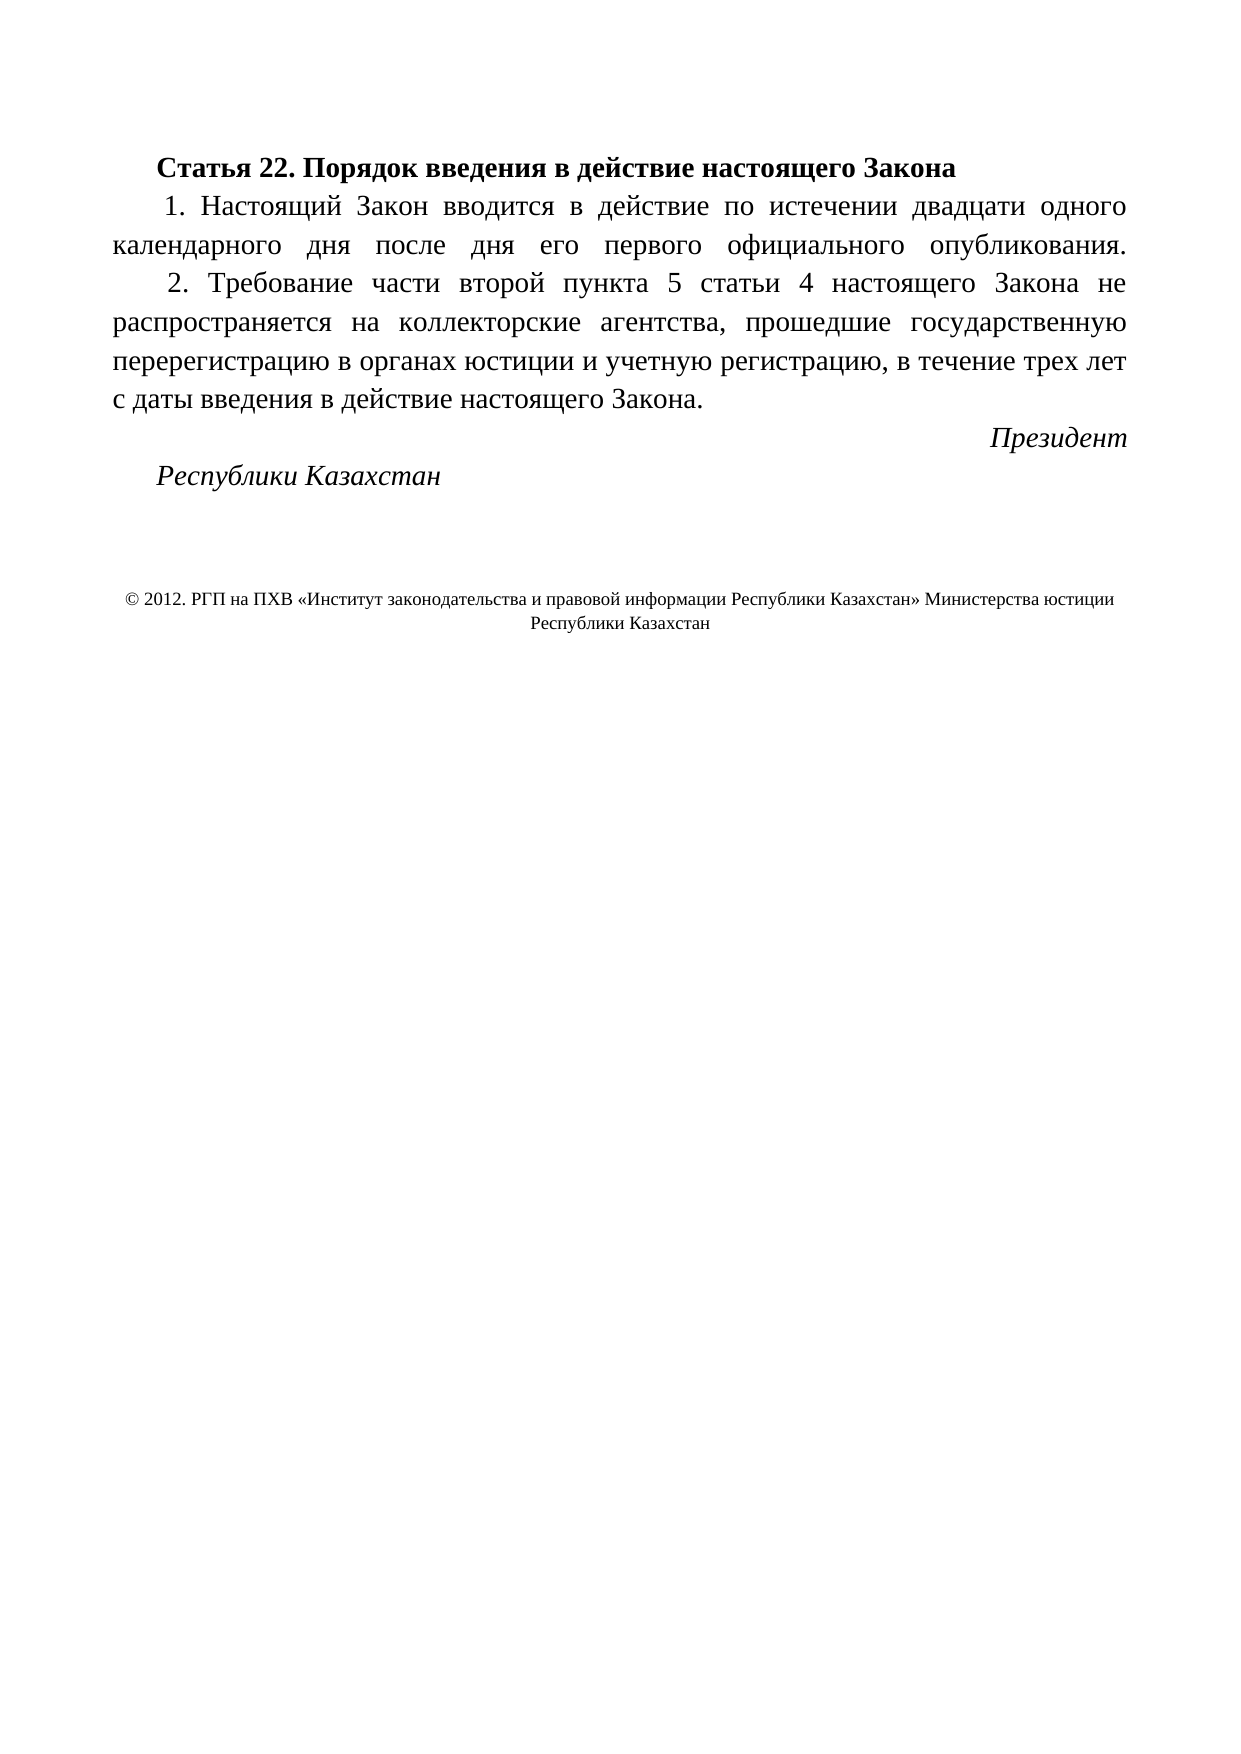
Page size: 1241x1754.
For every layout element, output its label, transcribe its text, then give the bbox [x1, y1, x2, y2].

text Статья 22. Порядок введения в действие настоящего Закона [112, 150, 1128, 183]
text 1. Настоящий Закон вводится в действие по истечении двадцати одного календарного дня после дня его первого официального опубликования. 2. Требование части второй пункта 5 статьи 4 настоящего Закона не распространяется на коллекторские агентства, прошедшие государственную перерегистрацию в органах юстиции и учетную регистрацию, в течение трех лет с даты введения в действие настоящего Закона. [112, 188, 1128, 415]
text Президент Республики Казахстан [112, 420, 1128, 492]
text © 2012. РГП на ПХВ «Институт законодательства и правовой информации Республики Казахстан» Министерства юстиции Республики Казахстан [112, 587, 1128, 634]
